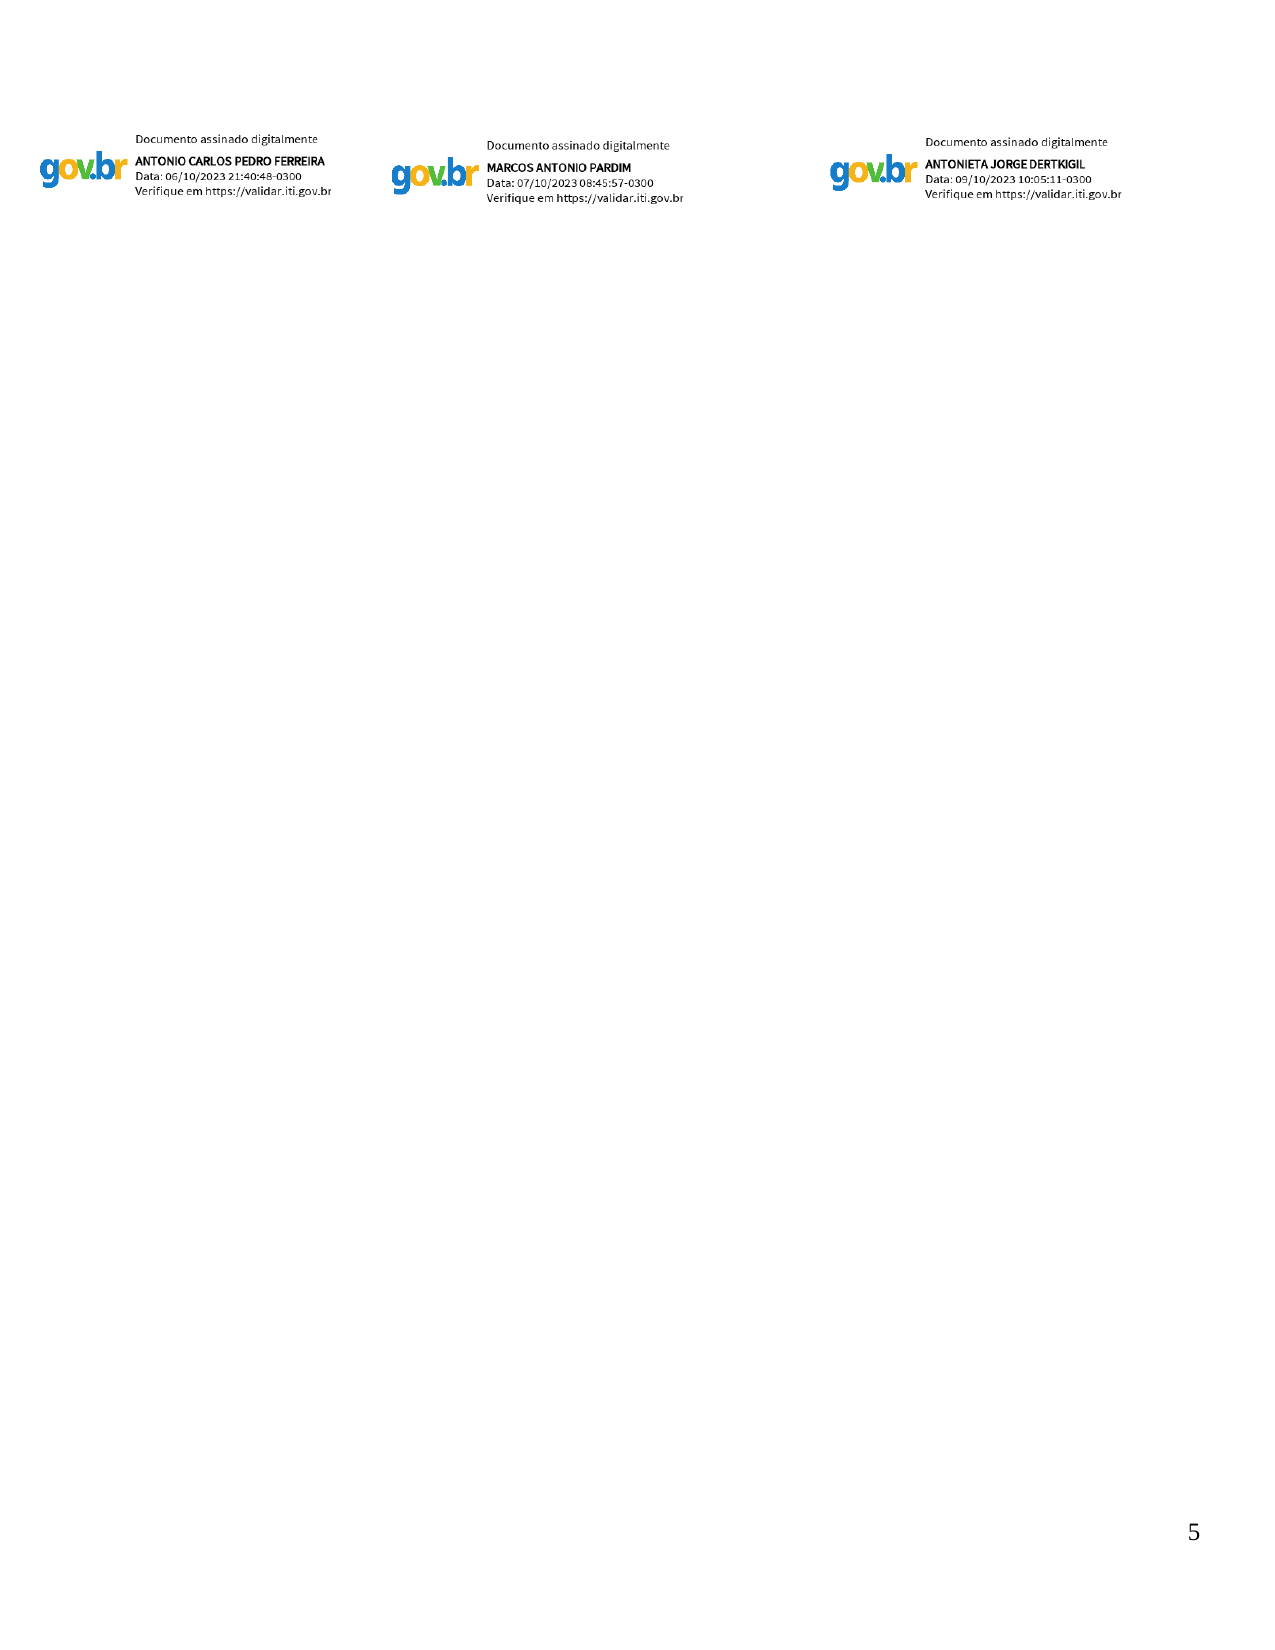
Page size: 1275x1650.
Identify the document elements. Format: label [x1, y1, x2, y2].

picture [40, 134, 332, 197]
picture [392, 141, 684, 204]
picture [830, 137, 1122, 200]
